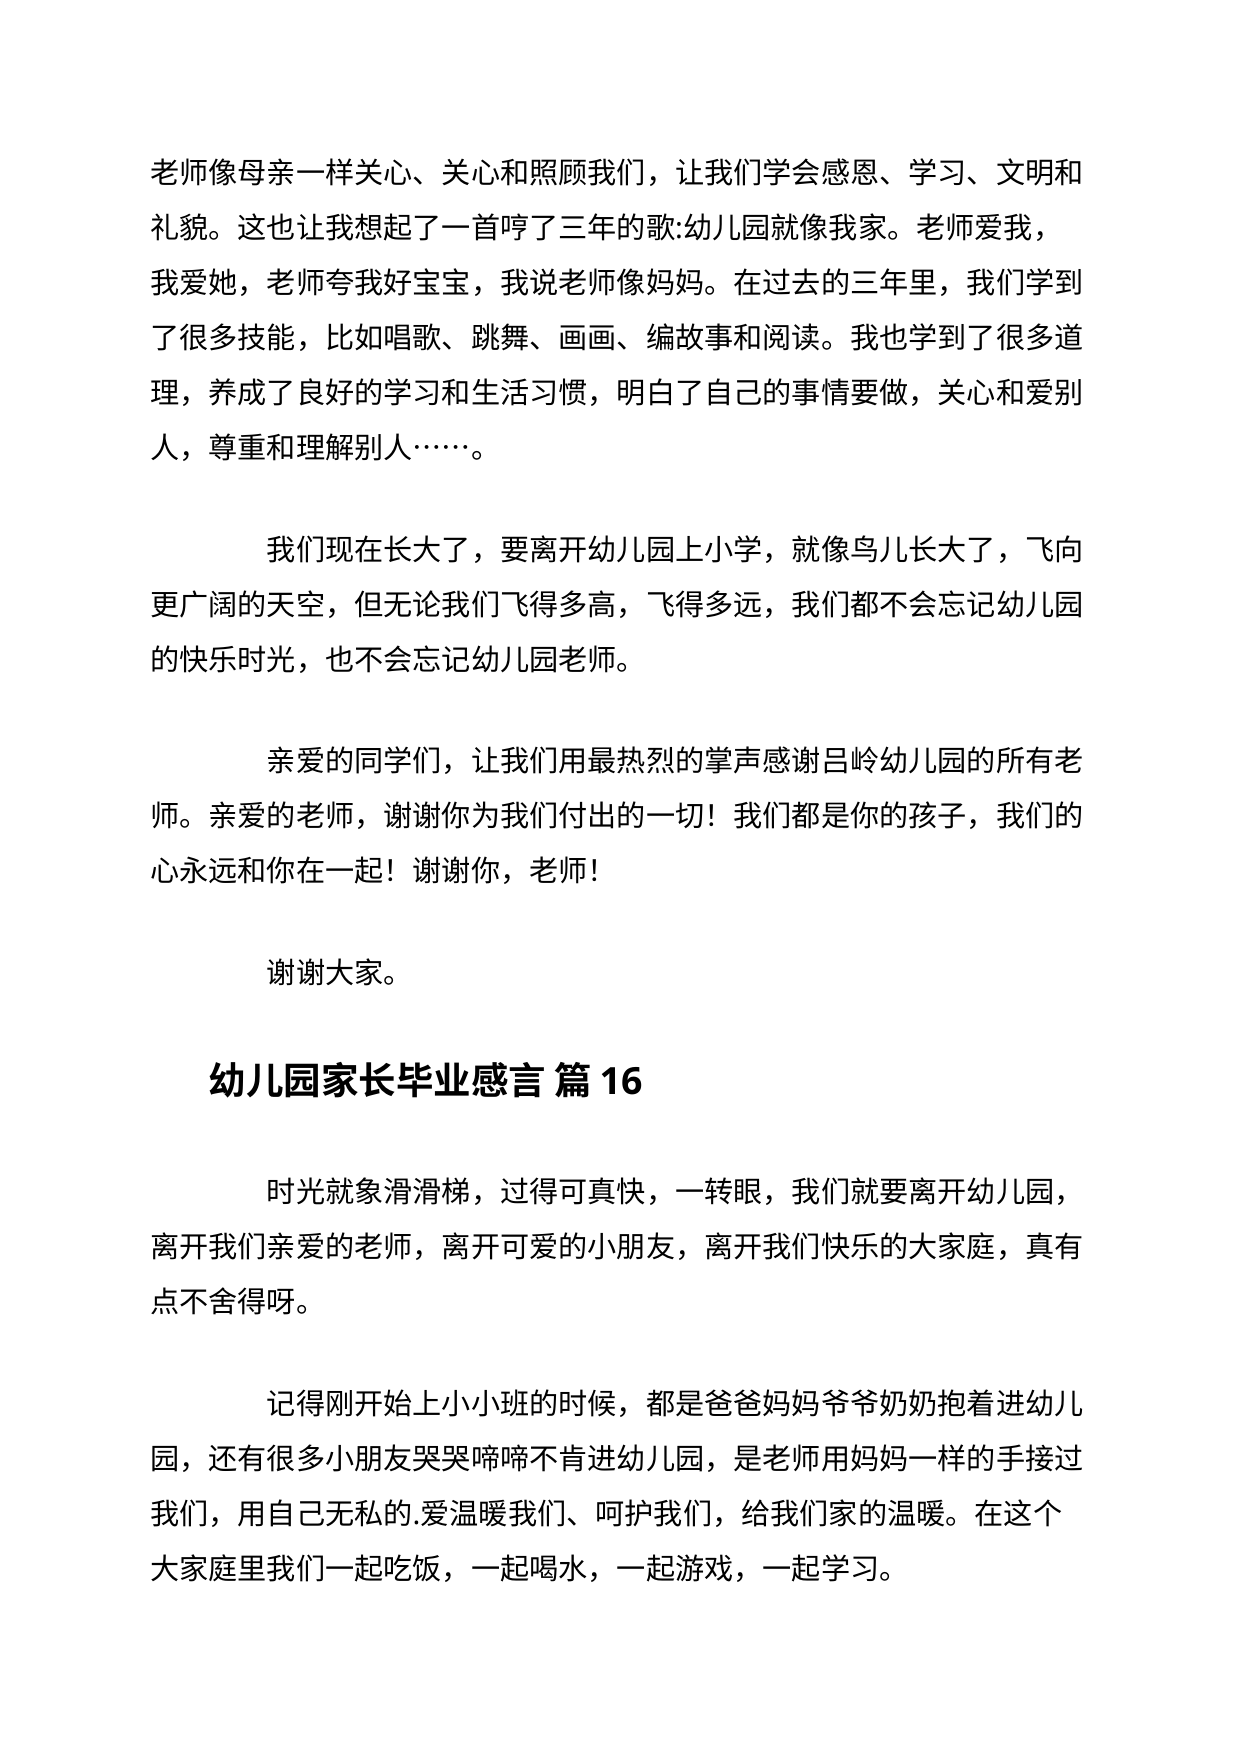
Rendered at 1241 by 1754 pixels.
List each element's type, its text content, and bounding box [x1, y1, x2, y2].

text 记得刚开始上小小班的时候，都是爸爸妈妈爷爷奶奶抱着进幼儿园，还有很多小朋友哭哭啼啼不肯进幼儿园，是老师用妈妈一样的手接过我们，用自己无私的.爱温暖我们、呵护我们，给我们家的温暖。在这个大家庭里我们一起吃饭，一起喝水，一起游戏，一起学习。 [150, 1380, 1090, 1587]
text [150, 150, 1090, 467]
text 时光就象滑滑梯，过得可真快，一转眼，我们就要离开幼儿园，离开我们亲爱的老师，离开可爱的小朋友，离开我们快乐的大家庭，真有点不舍得呀。 [150, 1169, 1090, 1321]
text 幼儿园家长毕业感言 篇16 [150, 1051, 1090, 1106]
text 我们现在长大了，要离开幼儿园上小学，就像鸟儿长大了，飞向更广阔的天空，但无论我们飞得多高，飞得多远，我们都不会忘记幼儿园的快乐时光，也不会忘记幼儿园老师。 [150, 526, 1090, 678]
text 亲爱的同学们，让我们用最热烈的掌声感谢吕岭幼儿园的所有老师。亲爱的老师，谢谢你为我们付出的一切！我们都是你的孩子，我们的心永远和你在一起！谢谢你，老师！ [150, 738, 1090, 890]
text 谢谢大家。 [150, 949, 1090, 992]
